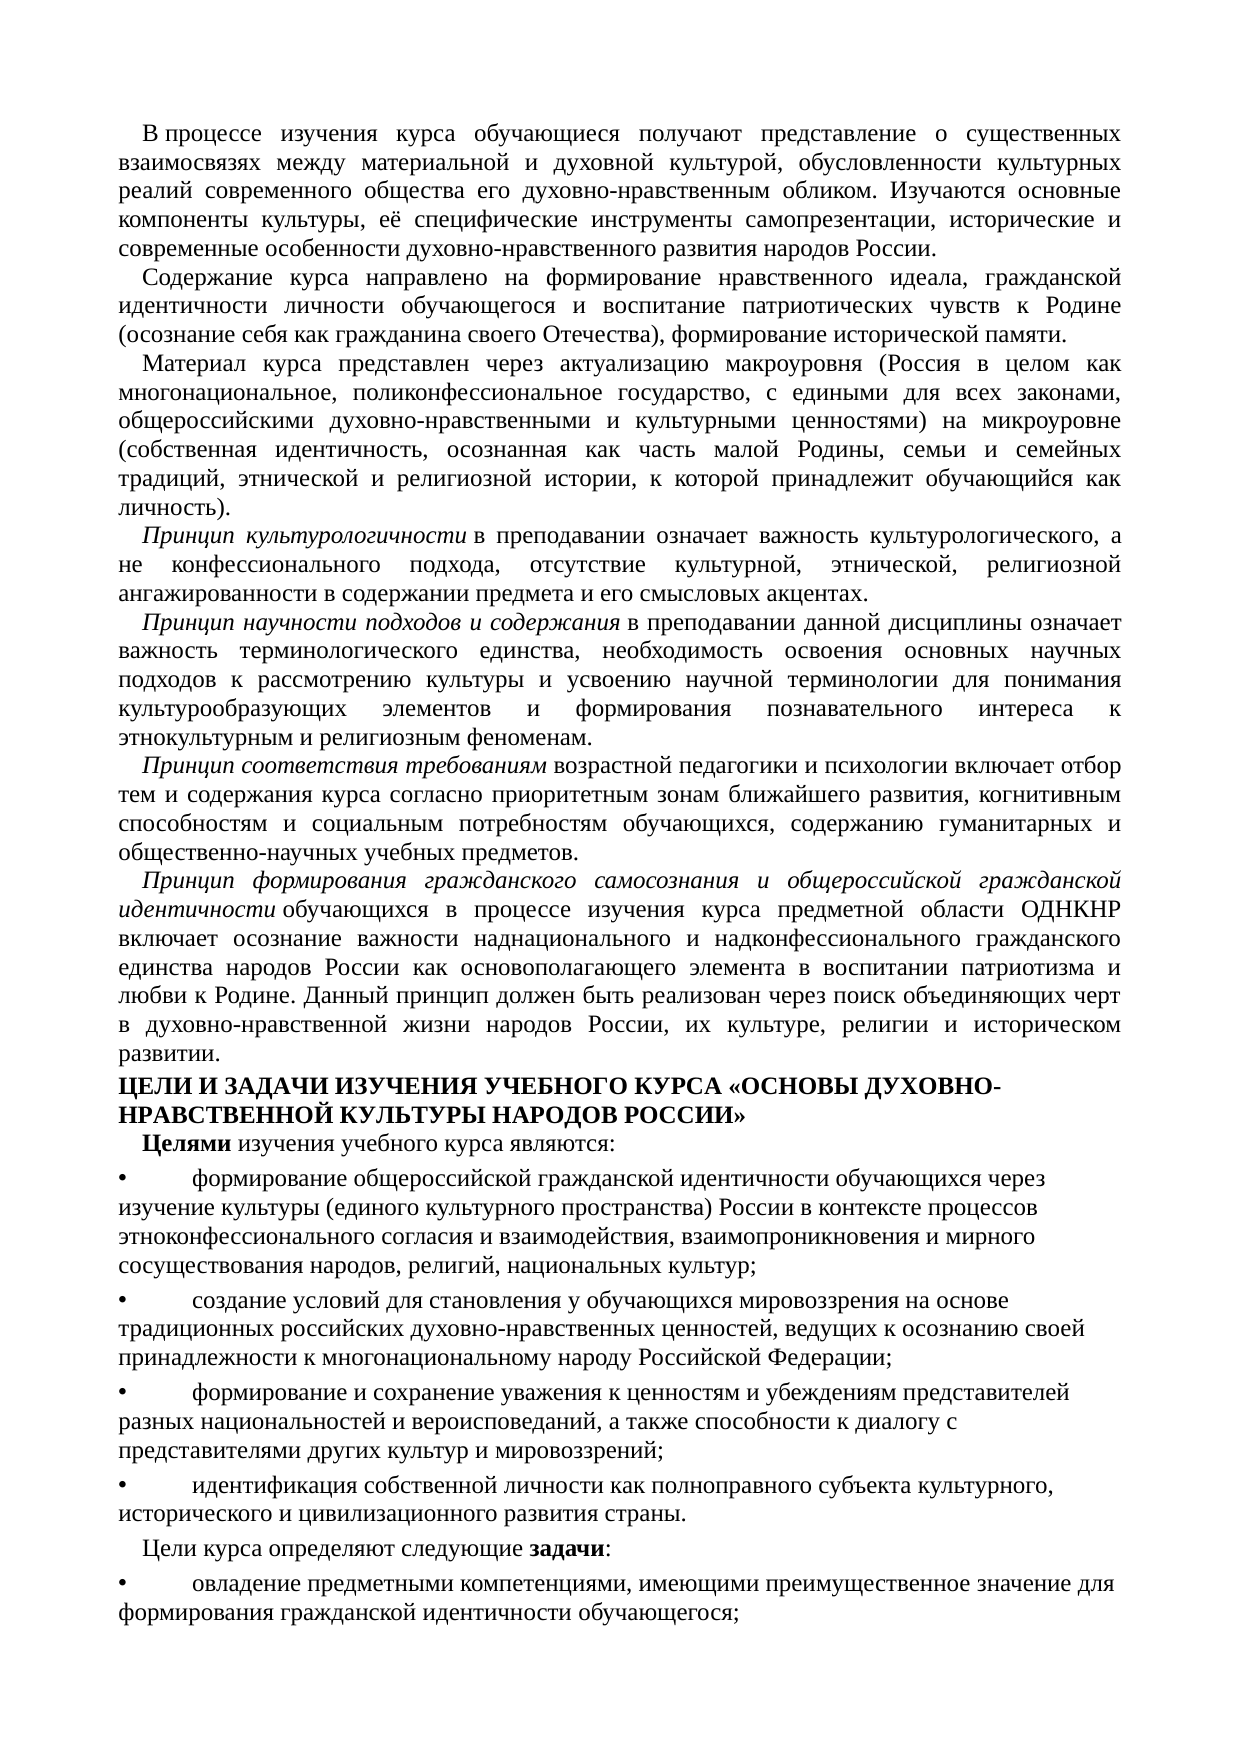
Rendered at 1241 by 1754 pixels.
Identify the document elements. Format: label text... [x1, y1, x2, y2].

text В процессе изучения курса обучающиеся получают представление о существенных взаимосвязях между материальной и духовной культурой, обусловленности культурных реалий современного общества его духовно-нравственным обликом. Изучаются основные компоненты культуры, её специфические инструменты самопрезентации, исторические и современные особенности духовно-нравственного развития народов России. [118, 118, 1122, 262]
text Целями изучения учебного курса являются: [118, 1128, 1122, 1157]
list овладение предметными компетенциями, имеющими преимущественное значение для формирования гражданской идентичности обучающегося; [118, 1568, 1122, 1626]
list формирование общероссийской гражданской идентичности обучающихся через изучение культуры (единого культурного пространства) России в контексте процессов этноконфессионального согласия и взаимодействия, взаимопроникновения и мирного сосуществования народов, религий, национальных культур; [118, 1163, 1122, 1278]
text Цели курса определяют следующие задачи: [118, 1533, 1122, 1562]
text Принцип научности подходов и содержания в преподавании данной дисциплины означает важность терминологического единства, необходимость освоения основных научных подходов к рассмотрению культуры и усвоению научной терминологии для понимания культурообразующих элементов и формирования познавательного интереса к этнокультурным и религиозным феноменам. [118, 607, 1122, 751]
text Принцип соответствия требованиям возрастной педагогики и психологии включает отбор тем и содержания курса согласно приоритетным зонам ближайшего развития, когнитивным способностям и социальным потребностям обучающихся, содержанию гуманитарных и общественно-научных учебных предметов. [118, 751, 1122, 866]
subtitle ЦЕЛИ И ЗАДАЧИ ИЗУЧЕНИЯ УЧЕБНОГО КУРСА «ОСНОВЫ ДУХОВНО-НРАВСТВЕННОЙ КУЛЬТУРЫ НАРОДОВ РОССИИ» [118, 1071, 1122, 1128]
text Материал курса представлен через актуализацию макроуровня (Россия в целом как многонациональное, поликонфессиональное государство, с едиными для всех законами, общероссийскими духовно-нравственными и культурными ценностями) на микроуровне (собственная идентичность, осознанная как часть малой Родины, семьи и семейных традиций, этнической и религиозной истории, к которой принадлежит обучающийся как личность). [118, 348, 1122, 521]
list идентификация собственной личности как полноправного субъекта культурного, исторического и цивилизационного развития страны. [118, 1470, 1122, 1527]
list создание условий для становления у обучающихся мировоззрения на основе традиционных российских духовно-нравственных ценностей, ведущих к осознанию своей принадлежности к многонациональному народу Российской Федерации; [118, 1285, 1122, 1371]
list формирование и сохранение уважения к ценностям и убеждениям представителей разных национальностей и вероисповеданий, а также способности к диалогу с представителями других культур и мировоззрений; [118, 1377, 1122, 1463]
text Принцип формирования гражданского самосознания и общероссийской гражданской идентичности обучающихся в процессе изучения курса предметной области ОДНКНР включает осознание важности наднационального и надконфессионального гражданского единства народов России как основополагающего элемента в воспитании патриотизма и любви к Родине. Данный принцип должен быть реализован через поиск объединяющих черт в духовно-нравственной жизни народов России, их культуре, религии и историческом развитии. [118, 866, 1122, 1067]
text Содержание курса направлено на формирование нравственного идеала, гражданской идентичности личности обучающегося и воспитание патриотических чувств к Родине (осознание себя как гражданина своего Отечества), формирование исторической памяти. [118, 262, 1122, 348]
text Принцип культурологичности в преподавании означает важность культурологического, а не конфессионального подхода, отсутствие культурной, этнической, религиозной ангажированности в содержании предмета и его смысловых акцентах. [118, 521, 1122, 607]
